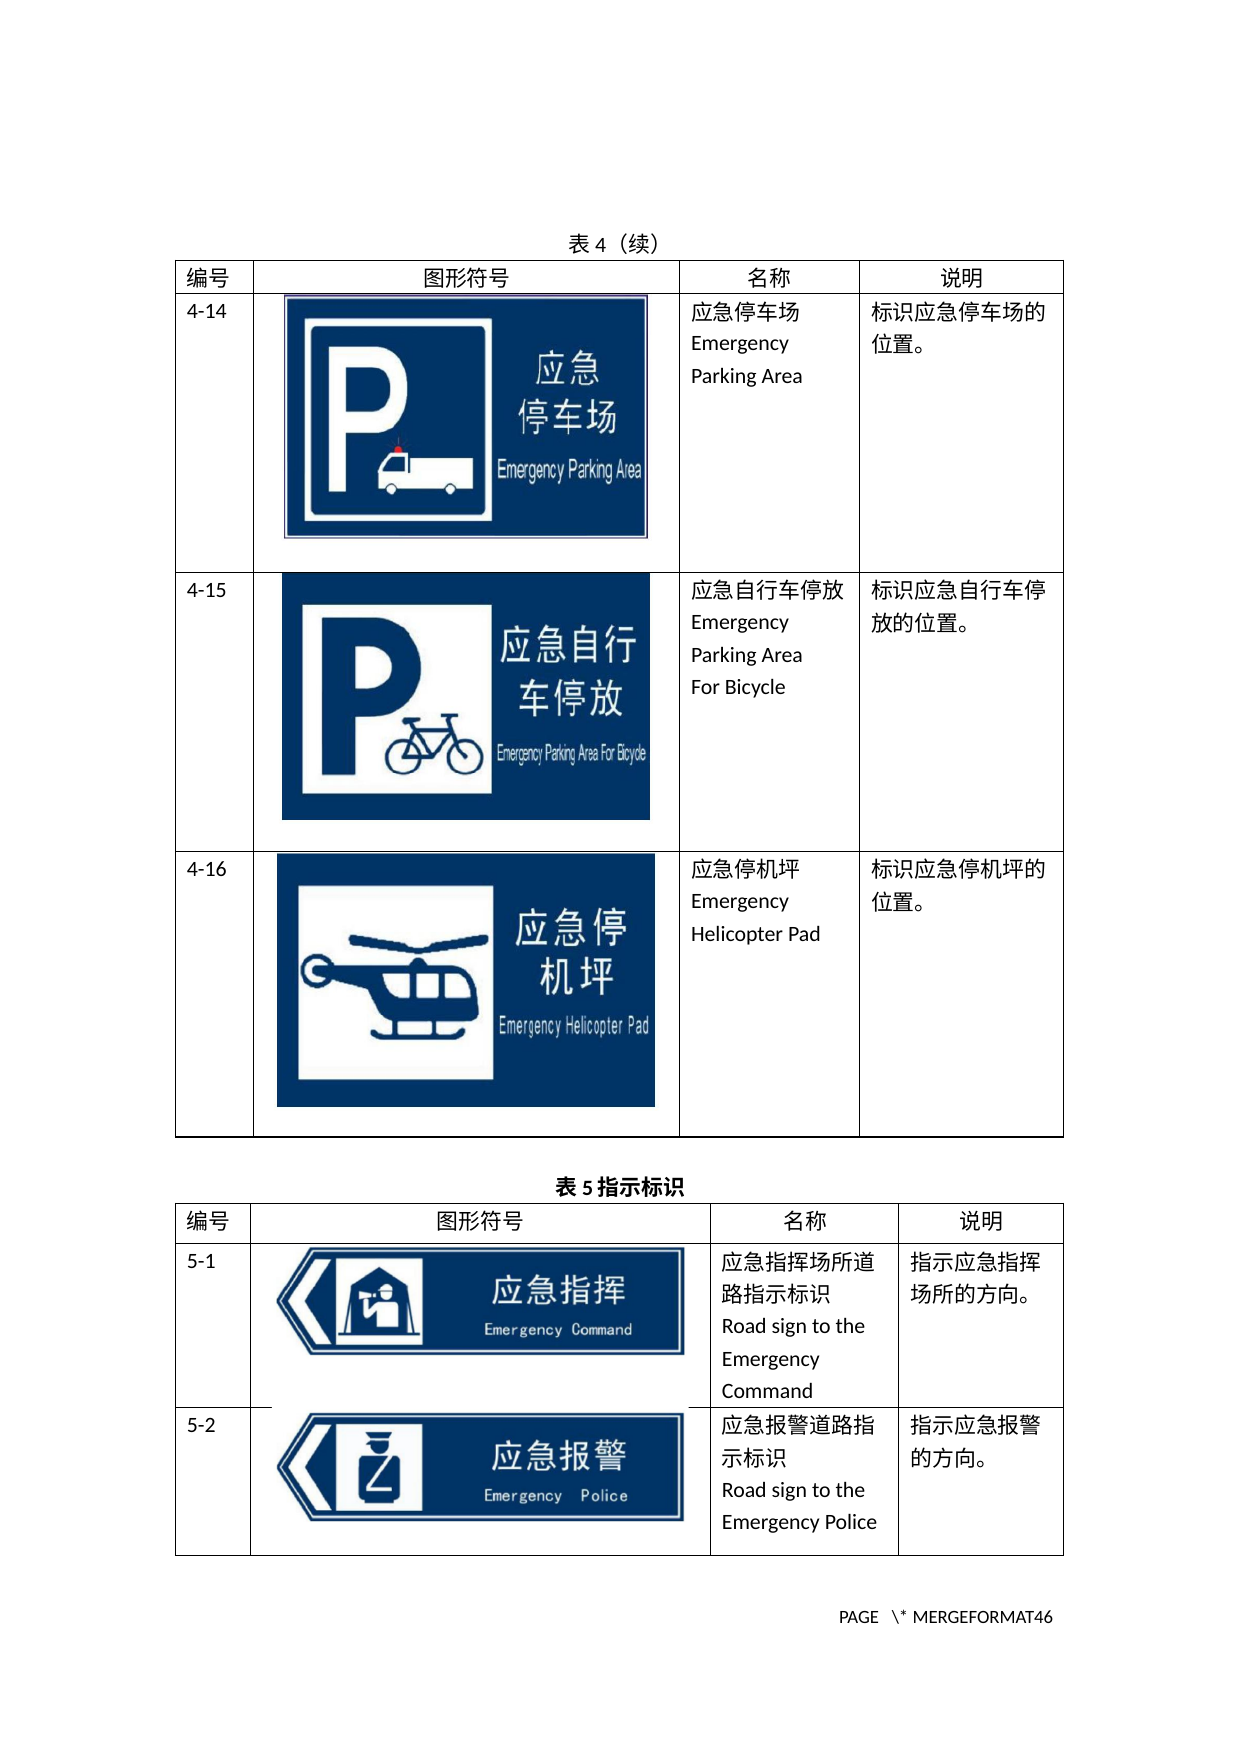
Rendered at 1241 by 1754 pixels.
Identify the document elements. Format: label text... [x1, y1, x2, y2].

picture [272, 1244, 689, 1359]
table_cell 应急指挥场所道路指示标识 Road sign to the Emergency Command [711, 1244, 898, 1407]
text 表5指示标识 [187, 1170, 1053, 1202]
table_cell [254, 852, 679, 1136]
table_header 编号 [176, 1204, 250, 1243]
picture [271, 852, 662, 1111]
table_cell [254, 573, 679, 851]
table_cell [254, 294, 679, 572]
picture [271, 1407, 689, 1530]
table_header 图形符号 [251, 1204, 710, 1243]
table_cell 指示应急报警的方向。 [899, 1408, 1063, 1554]
table_cell 应急停车场 Emergency Parking Area [680, 294, 859, 572]
table_cell 标识应急停车场的位置。 [860, 294, 1063, 572]
picture [277, 294, 656, 549]
table_header 说明 [860, 261, 1063, 293]
table_cell 标识应急停机坪的位置。 [860, 852, 1063, 1136]
table_cell 5-1 [176, 1244, 250, 1407]
table_cell 应急自行车停放 Emergency Parking Area For Bicycle [680, 573, 859, 851]
table_cell [251, 1408, 710, 1554]
table_header 名称 [711, 1204, 898, 1243]
table_cell 指示应急指挥场所的方向。 [899, 1244, 1063, 1407]
table_cell [251, 1244, 710, 1407]
picture [278, 573, 655, 825]
table_cell 应急停机坪 Emergency Helicopter Pad [680, 852, 859, 1136]
table_cell 4-15 [176, 573, 253, 851]
table_cell 应急报警道路指示标识 Road sign to the Emergency Police [711, 1408, 898, 1554]
table_cell 标识应急自行车停放的位置。 [860, 573, 1063, 851]
table_header 编号 [176, 261, 253, 293]
table_header 说明 [899, 1204, 1063, 1243]
table_cell 5-2 [176, 1408, 250, 1554]
table_cell 4-14 [176, 294, 253, 572]
text 表4（续） [187, 227, 1053, 259]
table_header 名称 [680, 261, 859, 293]
table_cell 4-16 [176, 852, 253, 1136]
table_header 图形符号 [254, 261, 679, 293]
